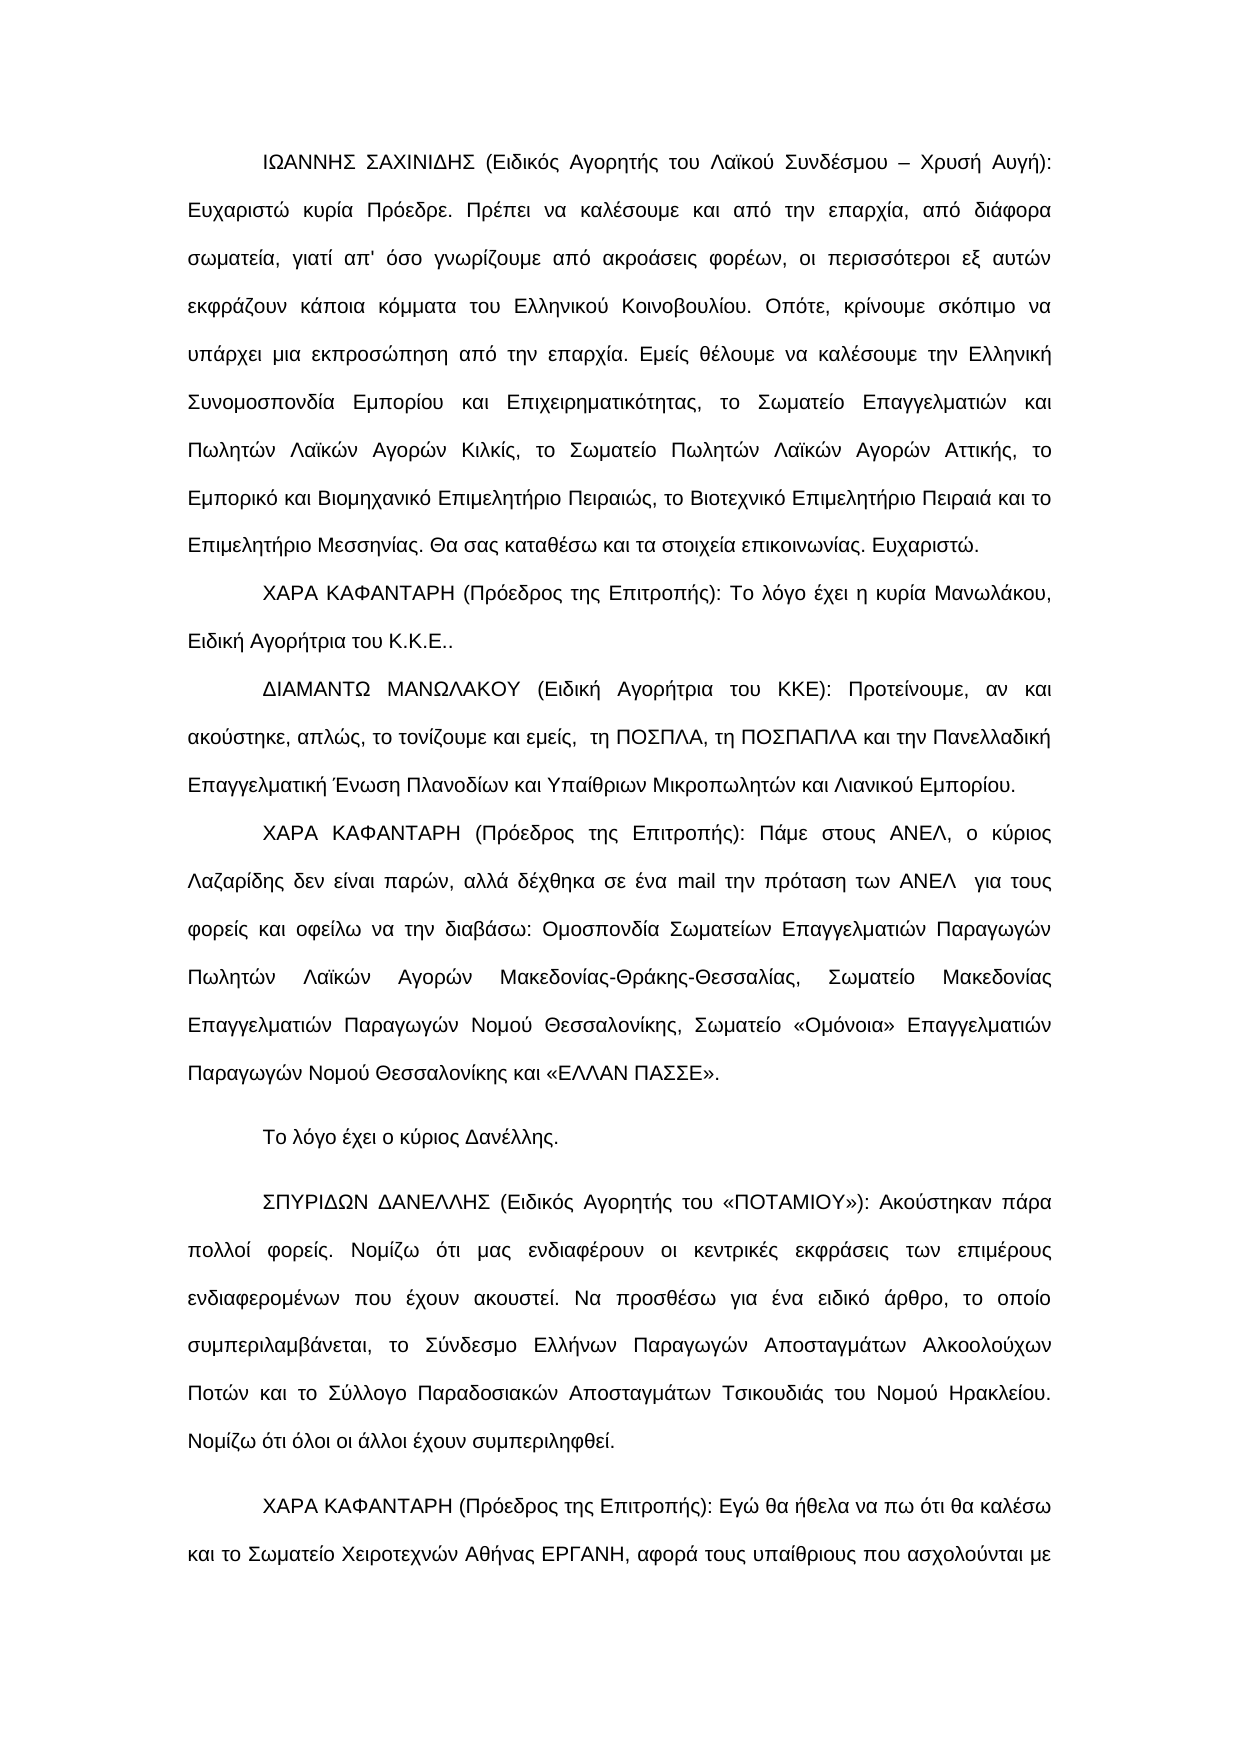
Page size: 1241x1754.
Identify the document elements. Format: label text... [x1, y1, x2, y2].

text ΧΑΡΑ ΚΑΦΑΝΤΑΡΗ (Πρόεδρος της Επιτροπής): Το λόγο έχει η κυρία Μανωλάκου, Ειδική Αγορήτρια του Κ.Κ.Ε.. [187, 581, 1053, 653]
text Το λόγο έχει ο κύριος Δανέλλης. [187, 1125, 1053, 1149]
text ΣΠΥΡΙΔΩΝ ΔΑΝΕΛΛΗΣ (Ειδικός Αγορητής του «ΠΟΤΑΜΙΟΥ»): Ακούστηκαν πάρα πολλοί φορείς. Νομίζω ότι μας ενδιαφέρουν οι κεντρικές εκφράσεις των επιμέρους ενδιαφερομένων που έχουν ακουστεί. Να προσθέσω για ένα ειδικό άρθρο, το οποίο συμπεριλαμβάνεται, το Σύνδεσμο Ελλήνων Παραγωγών Αποσταγμάτων Αλκοολούχων Ποτών και το Σύλλογο Παραδοσιακών Αποσταγμάτων Τσικουδιάς του Νομού Ηρακλείου. Νομίζω ότι όλοι οι άλλοι έχουν συμπεριληφθεί. [187, 1189, 1053, 1453]
text ΙΩΑΝΝΗΣ ΣΑΧΙΝΙΔΗΣ (Ειδικός Αγορητής του Λαϊκού Συνδέσμου – Χρυσή Αυγή): Ευχαριστώ κυρία Πρόεδρε. Πρέπει να καλέσουμε και από την επαρχία, από διάφορα σωματεία, γιατί απ' όσο γνωρίζουμε από ακροάσεις φορέων, οι περισσότεροι εξ αυτών εκφράζουν κάποια κόμματα του Ελληνικού Κοινοβουλίου. Οπότε, κρίνουμε σκόπιμο να υπάρχει μια εκπροσώπηση από την επαρχία. Εμείς θέλουμε να καλέσουμε την Ελληνική Συνομοσπονδία Εμπορίου και Επιχειρηματικότητας, το Σωματείο Επαγγελματιών και Πωλητών Λαϊκών Αγορών Κιλκίς, το Σωματείο Πωλητών Λαϊκών Αγορών Αττικής, το Εμπορικό και Βιομηχανικό Επιμελητήριο Πειραιώς, το Βιοτεχνικό Επιμελητήριο Πειραιά και το Επιμελητήριο Μεσσηνίας. Θα σας καταθέσω και τα στοιχεία επικοινωνίας. Ευχαριστώ. [187, 150, 1053, 557]
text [187, 1494, 1053, 1566]
text ΧΑΡΑ ΚΑΦΑΝΤΑΡΗ (Πρόεδρος της Επιτροπής): Πάμε στους ΑΝΕΛ, ο κύριος Λαζαρίδης δεν είναι παρών, αλλά δέχθηκα σε ένα mail την πρόταση των ΑΝΕΛ για τους φορείς και οφείλω να την διαβάσω: Ομοσπονδία Σωματείων Επαγγελματιών Παραγωγών Πωλητών Λαϊκών Αγορών Μακεδονίας-Θράκης-Θεσσαλίας, Σωματείο Μακεδονίας Επαγγελματιών Παραγωγών Νομού Θεσσαλονίκης, Σωματείο «Ομόνοια» Επαγγελματιών Παραγωγών Νομού Θεσσαλονίκης και «ΕΛΛΑΝ ΠΑΣΣΕ». [187, 821, 1053, 1084]
text ΔΙΑΜΑΝΤΩ ΜΑΝΩΛΑΚΟΥ (Ειδική Αγορήτρια του ΚΚΕ): Προτείνουμε, αν και ακούστηκε, απλώς, το τονίζουμε και εμείς, τη ΠΟΣΠΛΑ, τη ΠΟΣΠΑΠΛΑ και την Πανελλαδική Επαγγελματική Ένωση Πλανοδίων και Υπαίθριων Μικροπωλητών και Λιανικού Εμπορίου. [187, 677, 1053, 797]
